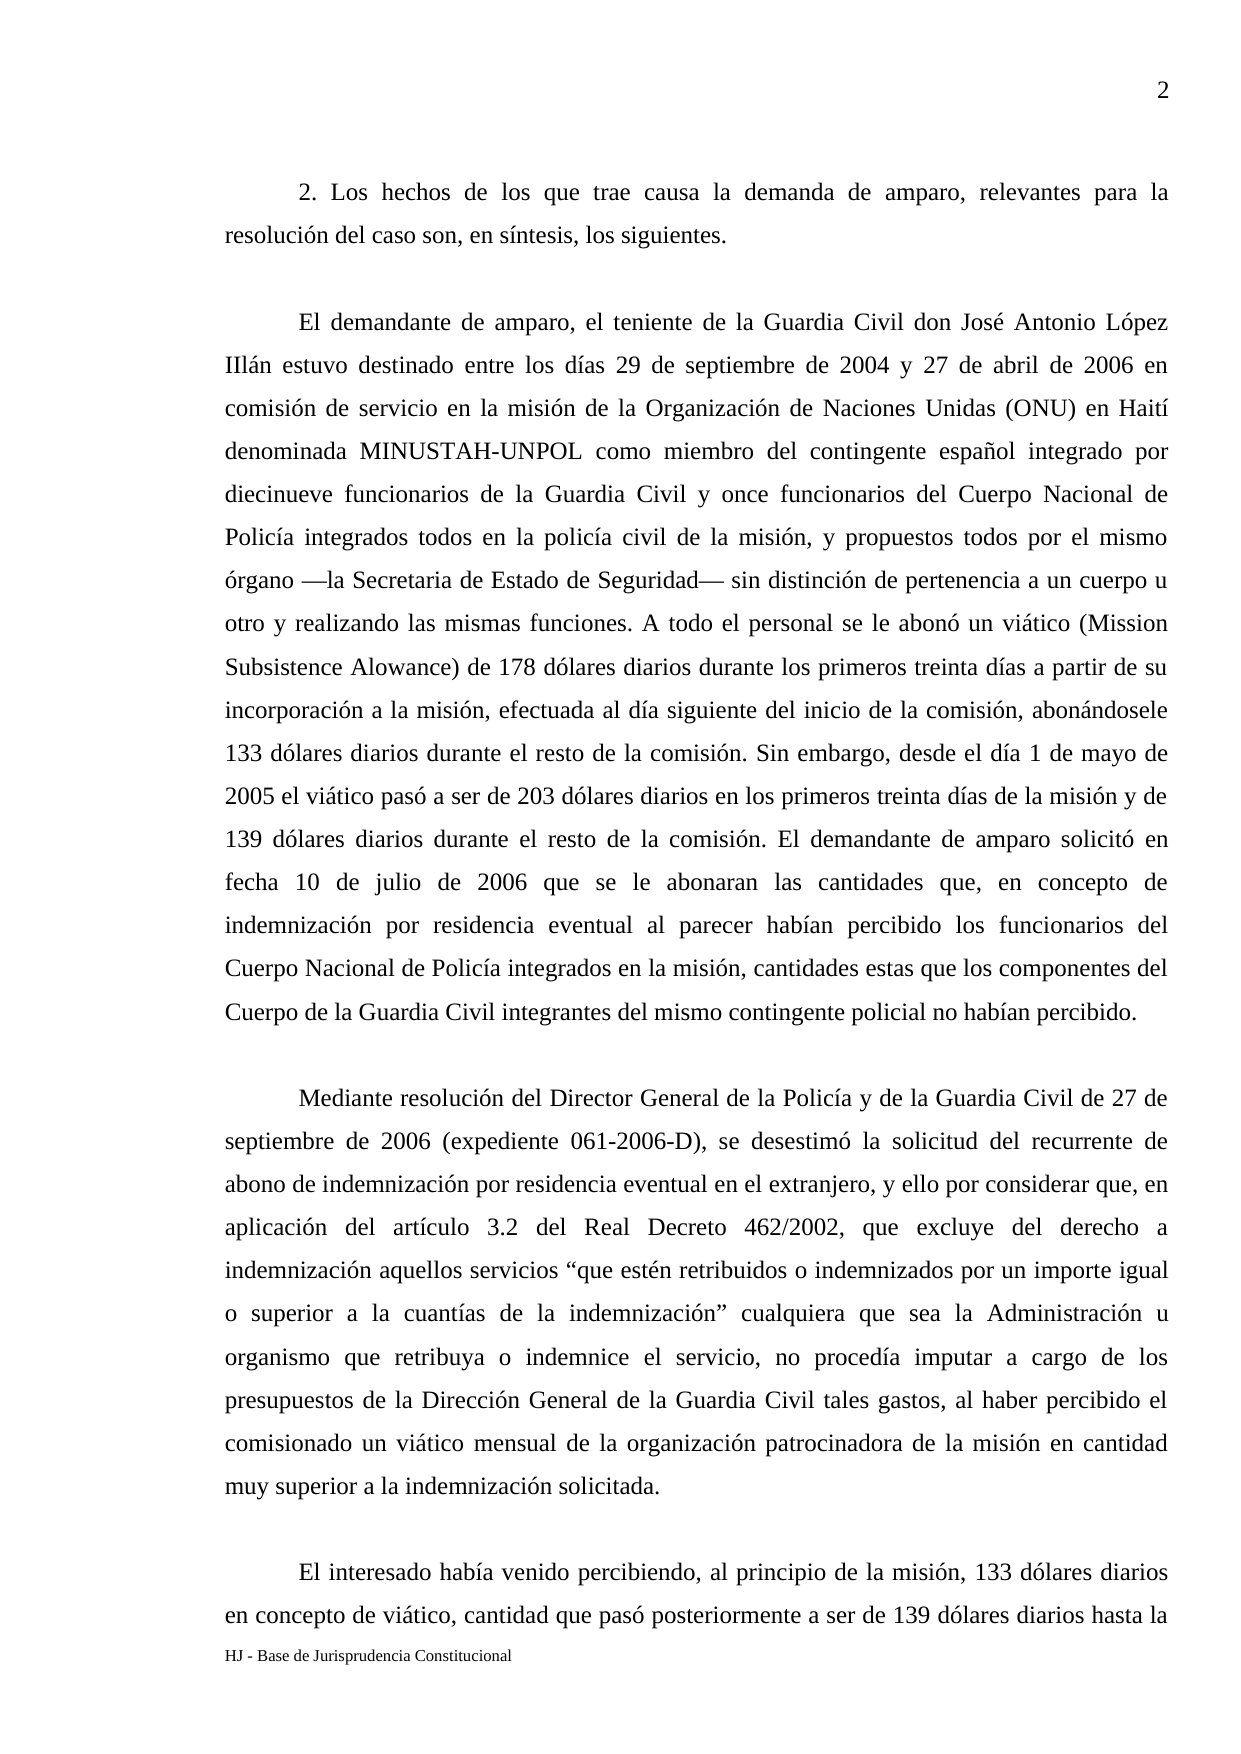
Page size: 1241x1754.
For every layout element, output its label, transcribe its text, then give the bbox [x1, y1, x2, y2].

text Mediante resolución del Director General de la Policía y de la Guardia Civil de 27 de septiembre de 2006 (expediente 061-2006-D), se desestimó la solicitud del recurrente de abono de indemnización por residencia eventual en el extranjero, y ello por considerar que, en aplicación del artículo 3.2 del Real Decreto 462/2002, que excluye del derecho a indemnización aquellos servicios “que estén retribuidos o indemnizados por un importe igual o superior a la cuantías de la indemnización” cualquiera que sea la Administración u organismo que retribuya o indemnice el servicio, no procedía imputar a cargo de los presupuestos de la Dirección General de la Guardia Civil tales gastos, al haber percibido el comisionado un viático mensual de la organización patrocinadora de la misión en cantidad muy superior a la indemnización solicitada. [224, 1083, 1169, 1500]
text El demandante de amparo, el teniente de la Guardia Civil don José Antonio López IIlán estuvo destinado entre los días 29 de septiembre de 2004 y 27 de abril de 2006 en comisión de servicio en la misión de la Organización de Naciones Unidas (ONU) en Haití denominada MINUSTAH-UNPOL como miembro del contingente español integrado por diecinueve funcionarios de la Guardia Civil y once funcionarios del Cuerpo Nacional de Policía integrados todos en la policía civil de la misión, y propuestos todos por el mismo órgano —la Secretaria de Estado de Seguridad— sin distinción de pertenencia a un cuerpo u otro y realizando las mismas funciones. A todo el personal se le abonó un viático (Mission Subsistence Alowance) de 178 dólares diarios durante los primeros treinta días a partir de su incorporación a la misión, efectuada al día siguiente del inicio de la comisión, abonándosele 133 dólares diarios durante el resto de la comisión. Sin embargo, desde el día 1 de mayo de 2005 el viático pasó a ser de 203 dólares diarios en los primeros treinta días de la misión y de 139 dólares diarios durante el resto de la comisión. El demandante de amparo solicitó en fecha 10 de julio de 2006 que se le abonaran las cantidades que, en concepto de indemnización por residencia eventual al parecer habían percibido los funcionarios del Cuerpo Nacional de Policía integrados en la misión, cantidades estas que los componentes del Cuerpo de la Guardia Civil integrantes del mismo contingente policial no habían percibido. [224, 307, 1169, 1025]
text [224, 1557, 1169, 1629]
text 2. Los hechos de los que trae causa la demanda de amparo, relevantes para la resolución del caso son, en síntesis, los siguientes. [224, 177, 1169, 249]
